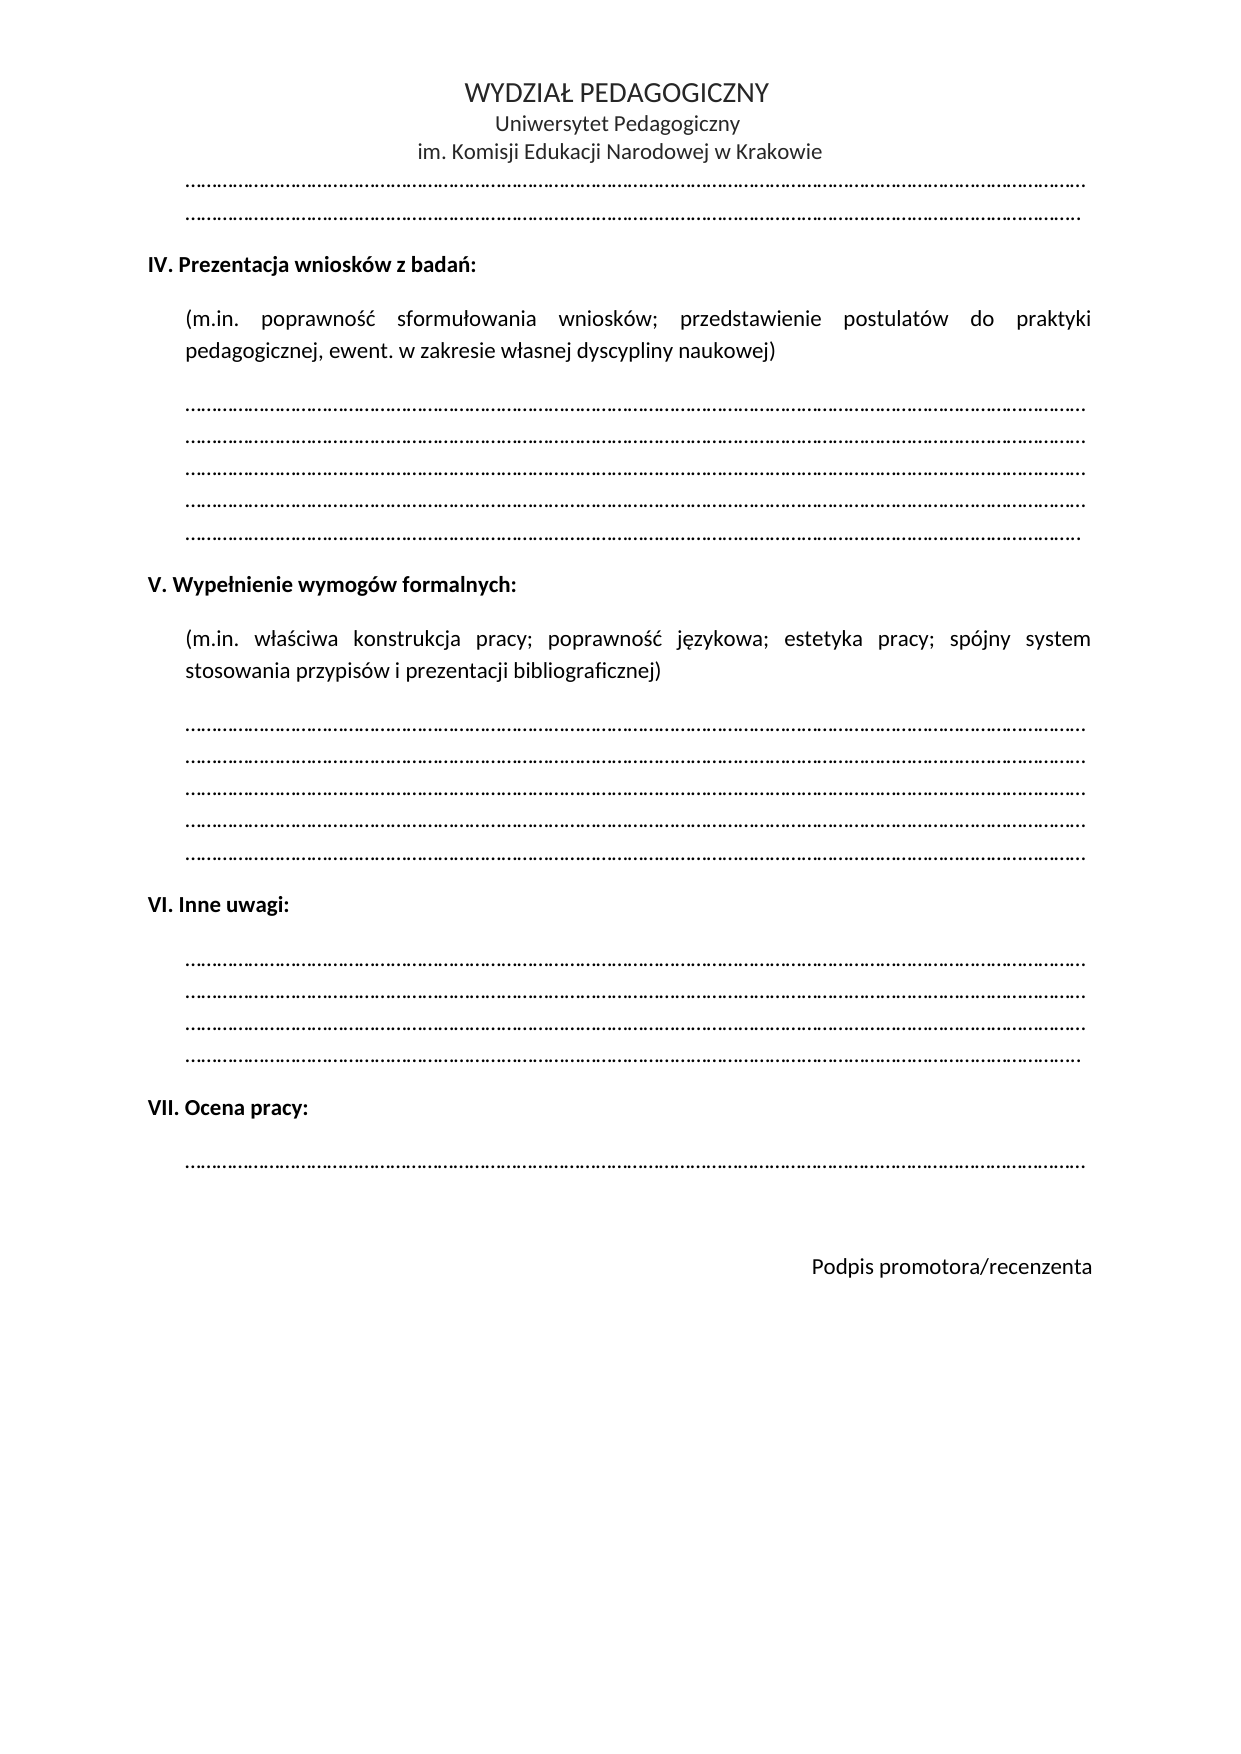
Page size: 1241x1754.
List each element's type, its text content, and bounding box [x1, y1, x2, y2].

text …………………………………………………………………………………………………………………………………………………………………………………………………………………………………………………………………………………………………………………………………………………………………………………………………………………………………………………………………………………………………………………………………………………………………………………………………………………………….. [185, 944, 1093, 1068]
text Podpis promotora/recenzenta [148, 1252, 1093, 1280]
text ……………………………………………………………………………………………………………………………………………………… [185, 1146, 1093, 1174]
text IV. Prezentacja wniosków z badań: [148, 251, 1093, 279]
text VI. Inne uwagi: [148, 891, 1093, 919]
text (m.in. właściwa konstrukcja pracy; poprawność językowa; estetyka pracy; spójny system stosowania przypisów i prezentacji bibliograficznej) [185, 624, 1093, 684]
text (m.in. poprawność sformułowania wniosków; przedstawienie postulatów do praktyki pedagogicznej, ewent. w zakresie własnej dyscypliny naukowej) [185, 304, 1093, 364]
text VII. Ocena pracy: [148, 1093, 1093, 1121]
text V. Wypełnienie wymogów formalnych: [148, 571, 1093, 599]
text ……………………………………………………………………………………………………………………………………………………………………………………………………………………………………………………………………………………………………………………………………………………………………………………………………………………………………………………………………………………………………………………………………………………………………………………………………………………………………………………………………………………………………………………………………………………………………………………… [185, 709, 1093, 866]
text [185, 165, 1093, 226]
